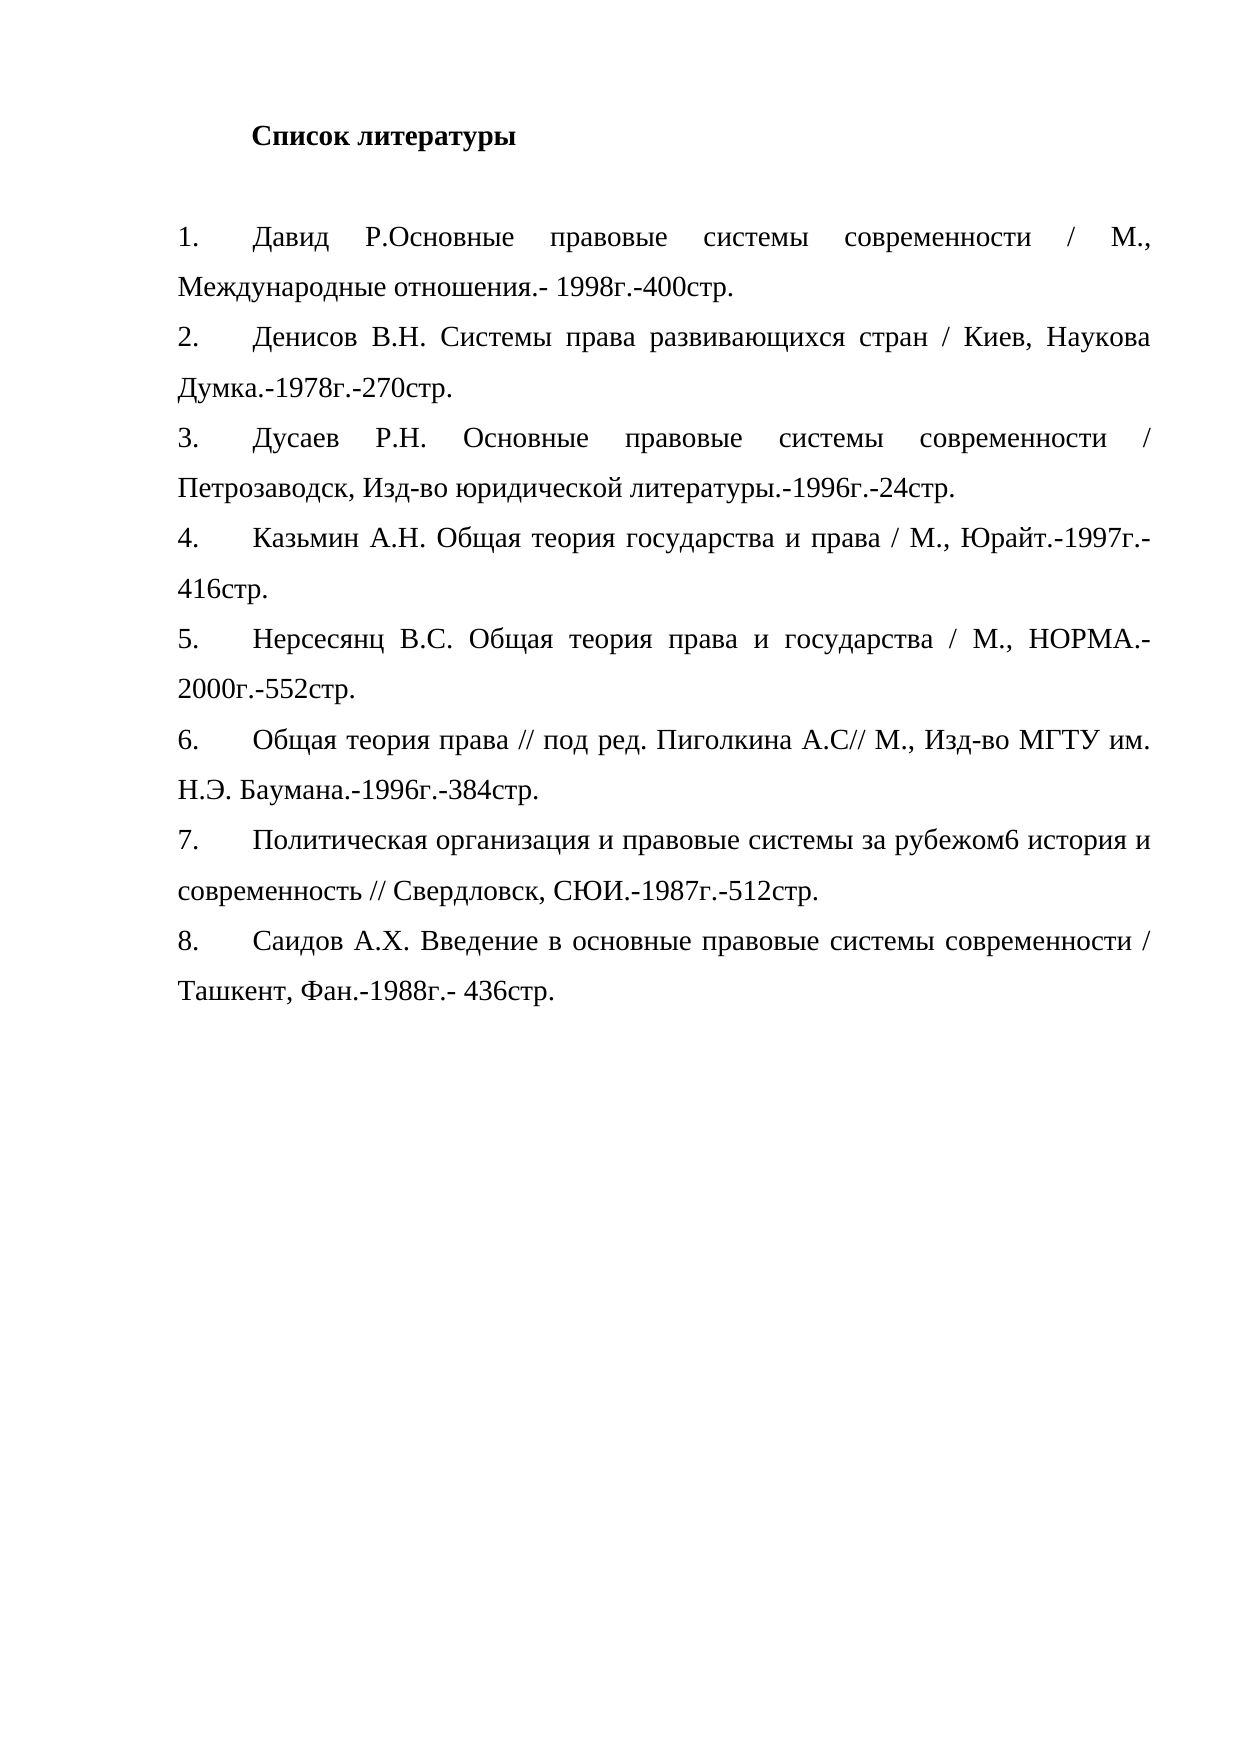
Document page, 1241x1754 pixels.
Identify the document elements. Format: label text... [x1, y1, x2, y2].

list Саидов А.Х. Введение в основные правовые системы современности / Ташкент, Фан.-1988г.- 436стр. [177, 923, 1152, 1007]
list Денисов В.Н. Системы права развивающихся стран / Киев, Наукова Думка.-1978г.-270стр. [177, 319, 1152, 403]
list Казьмин А.Н. Общая теория государства и права / М., Юрайт.-1997г.-416стр. [177, 521, 1152, 604]
text Список литературы [177, 118, 1152, 152]
list Нерсесянц В.С. Общая теория права и государства / М., НОРМА.-2000г.-552стр. [177, 621, 1152, 705]
list Давид Р.Основные правовые системы современности / М., Международные отношения.- 1998г.-400стр. [177, 219, 1152, 303]
list Общая теория права // под ред. Пиголкина А.С// М., Изд-во МГТУ им. Н.Э. Баумана.-1996г.-384стр. [177, 722, 1152, 806]
list Дусаев Р.Н. Основные правовые системы современности / Петрозаводск, Изд-во юридической литературы.-1996г.-24стр. [177, 420, 1152, 504]
list Политическая организация и правовые системы за рубежом6 история и современность // Свердловск, СЮИ.-1987г.-512стр. [177, 822, 1152, 906]
